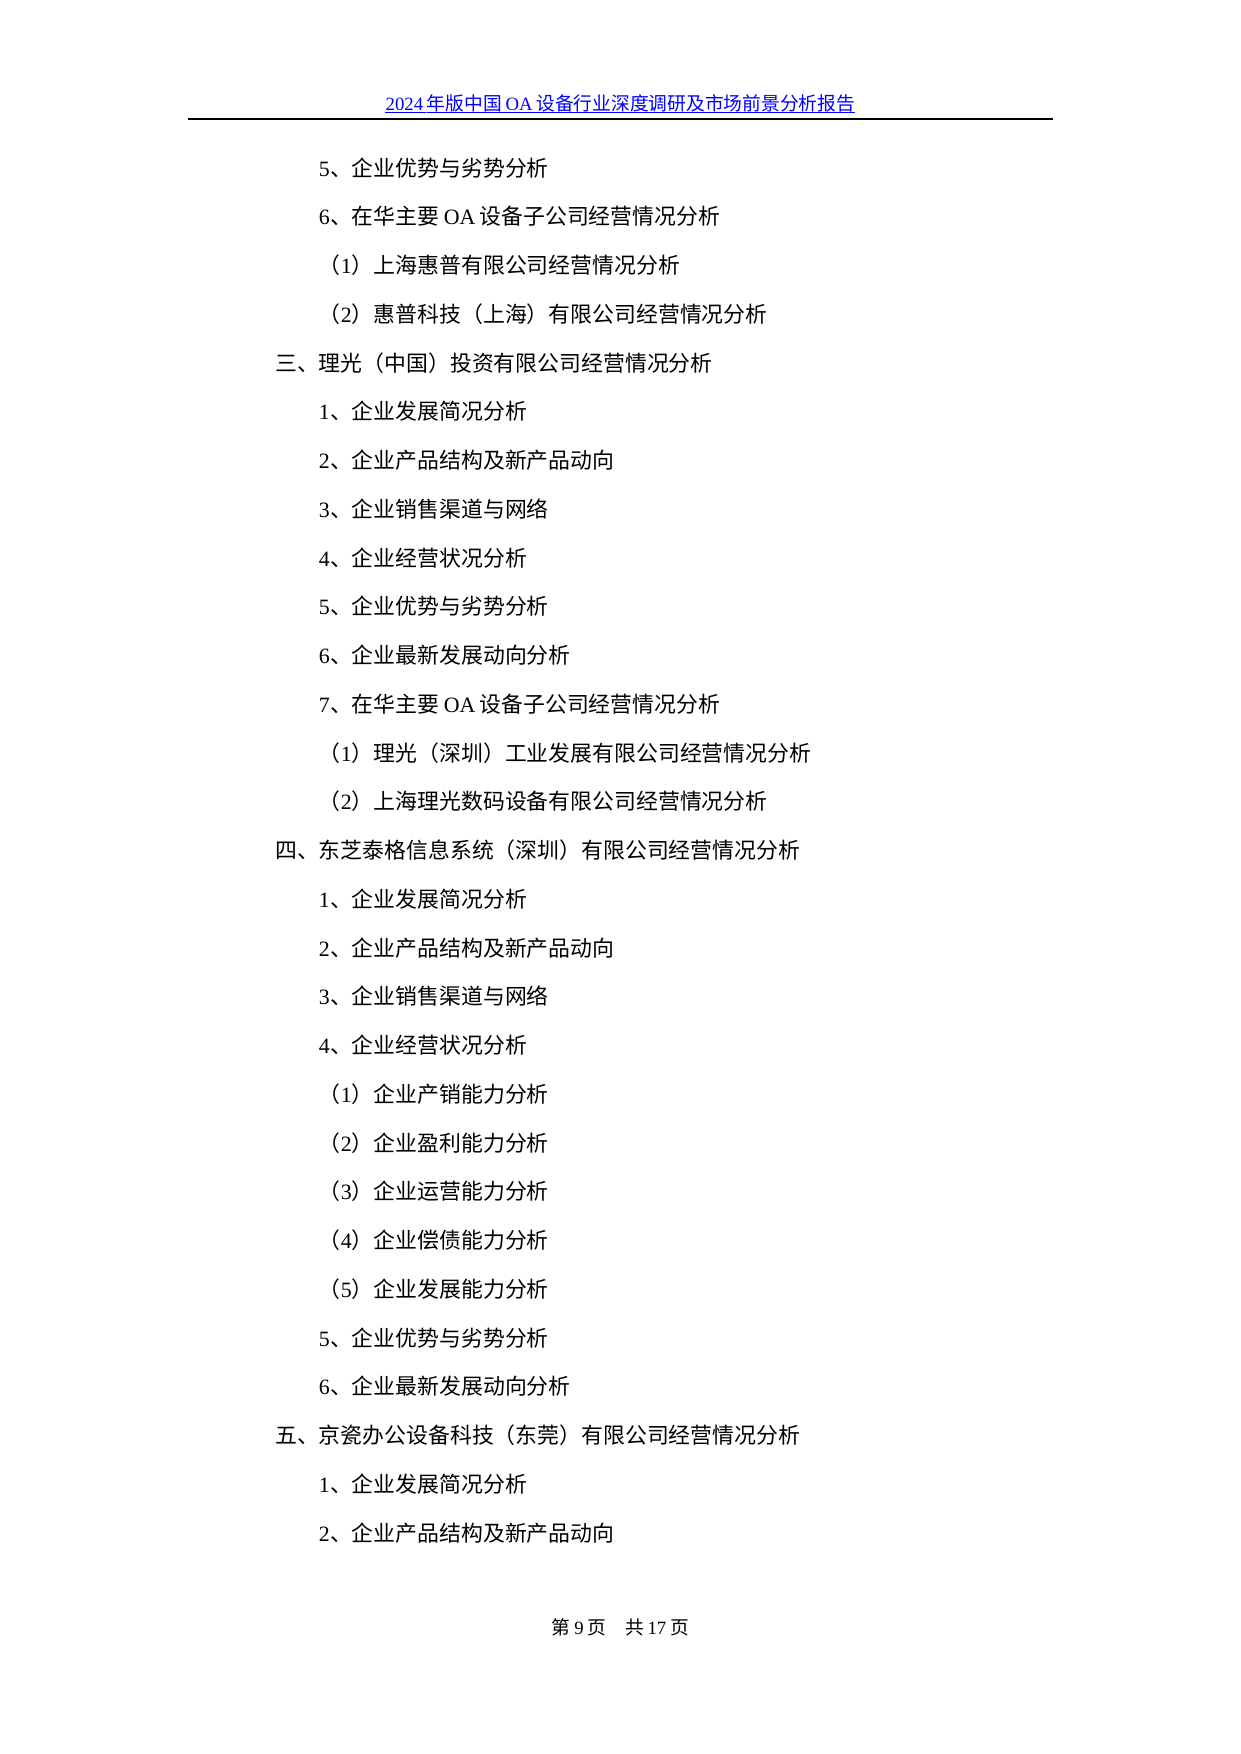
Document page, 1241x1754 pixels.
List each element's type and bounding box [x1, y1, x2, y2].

text [187, 150, 1053, 1548]
